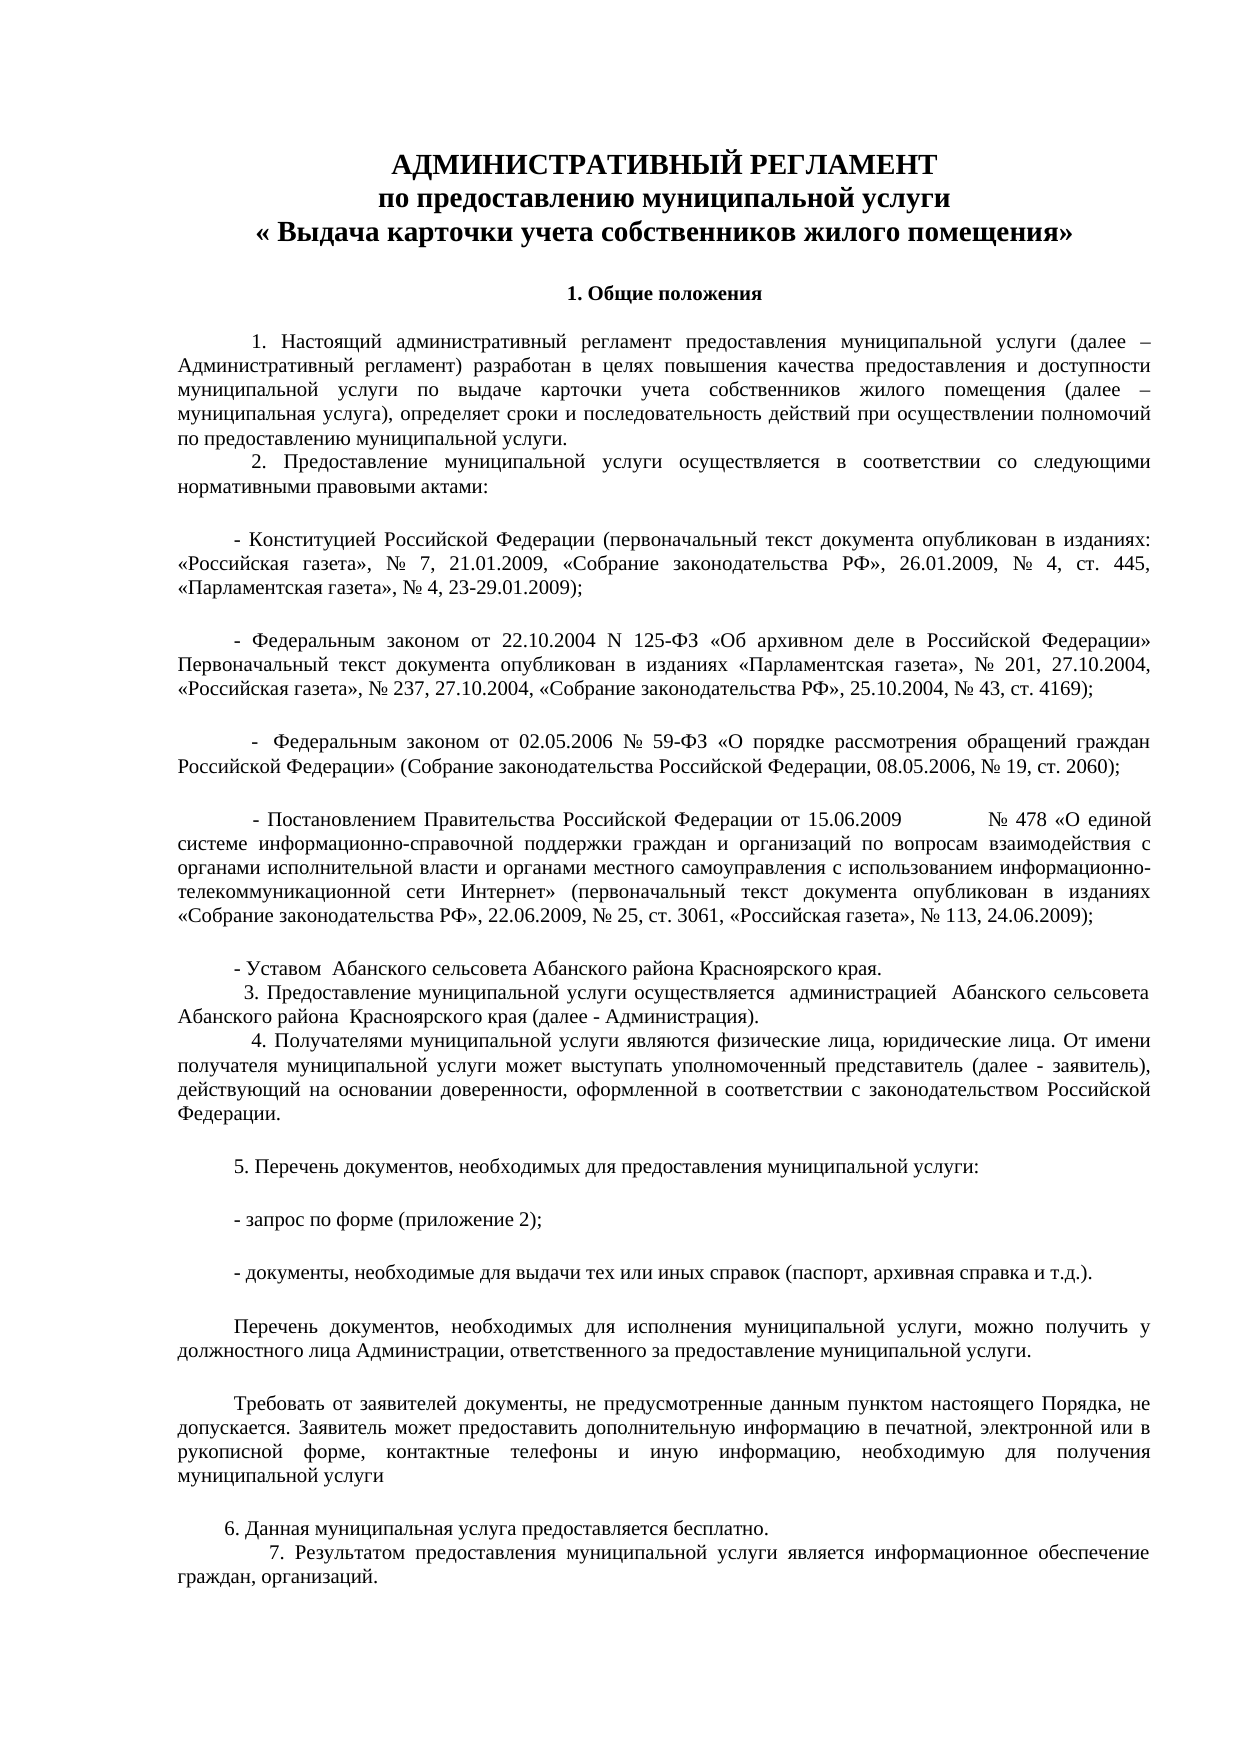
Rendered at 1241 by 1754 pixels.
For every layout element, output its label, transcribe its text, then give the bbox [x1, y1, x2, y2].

text 1. Настоящий административный регламент предоставления муниципальной услуги (далее – Административный регламент) разработан в целях повышения качества предоставления и доступности муниципальной услуги по выдаче карточки учета собственников жилого помещения (далее – муниципальная услуга), определяет сроки и последовательность действий при осуществлении полномочий по предоставлению муниципальной услуги. [177, 329, 1152, 449]
text АДМИНИСТРАТИВНЫЙ РЕГЛАМЕНТ [177, 147, 1152, 180]
text 4. Получателями муниципальной услуги являются физические лица, юридические лица. От имени получателя муниципальной услуги может выступать уполномоченный представитель (далее - заявитель), действующий на основании доверенности, оформленной в соответствии с законодательством Российской Федерации. [177, 1028, 1152, 1125]
text 7. Результатом предоставления муниципальной услуги является информационное обеспечение граждан, организаций. [177, 1540, 1152, 1588]
text 3. Предоставление муниципальной услуги осуществляется администрацией Абанского сельсовета Абанского района Красноярского края (далее - Администрация). [177, 980, 1152, 1028]
text 1. Общие положения [177, 281, 1152, 305]
text 2. Предоставление муниципальной услуги осуществляется в соответствии со следующими нормативными правовыми актами: [177, 449, 1152, 498]
text по предоставлению муниципальной услуги [177, 180, 1152, 214]
text Требовать от заявителей документы, не предусмотренные данным пунктом настоящего Порядка, не допускается. Заявитель может предоставить дополнительную информацию в печатной, электронной или в рукописной форме, контактные телефоны и иную информацию, необходимую для получения муниципальной услуги [177, 1391, 1152, 1487]
text - Конституцией Российской Федерации (первоначальный текст документа опубликован в изданиях: «Российская газета», № 7, 21.01.2009, «Собрание законодательства РФ», 26.01.2009, № 4, ст. 445, «Парламентская газета», № 4, 23-29.01.2009); [177, 527, 1152, 599]
text 6. Данная муниципальная услуга предоставляется бесплатно. [177, 1516, 1152, 1540]
text - Уставом Абанского сельсовета Абанского района Красноярского края. [177, 956, 1152, 980]
text - документы, необходимые для выдачи тех или иных справок (паспорт, архивная справка и т.д.). [177, 1260, 1152, 1284]
text 5. Перечень документов, необходимых для предоставления муниципальной услуги: [177, 1154, 1152, 1178]
text - запрос по форме (приложение 2); [177, 1207, 1152, 1231]
text - Постановлением Правительства Российской Федерации от 15.06.2009 № 478 «О единой системе информационно-справочной поддержки граждан и организаций по вопросам взаимодействия с органами исполнительной власти и органами местного самоуправления с использованием информационно-телекоммуникационной сети Интернет» (первоначальный текст документа опубликован в изданиях «Собрание законодательства РФ», 22.06.2009, № 25, ст. 3061, «Российская газета», № 113, 24.06.2009); [177, 807, 1152, 927]
text « Выдача карточки учета собственников жилого помещения» [177, 214, 1152, 247]
text - Федеральным законом от 22.10.2004 N 125-ФЗ «Об архивном деле в Российской Федерации» Первоначальный текст документа опубликован в изданиях «Парламентская газета», № 201, 27.10.2004, «Российская газета», № 237, 27.10.2004, «Собрание законодательства РФ», 25.10.2004, № 43, ст. 4169); [177, 628, 1152, 700]
text Перечень документов, необходимых для исполнения муниципальной услуги, можно получить у должностного лица Администрации, ответственного за предоставление муниципальной услуги. [177, 1313, 1152, 1362]
text - Федеральным законом от 02.05.2006 № 59-ФЗ «О порядке рассмотрения обращений граждан Российской Федерации» (Собрание законодательства Российской Федерации, 08.05.2006, № 19, ст. 2060); [177, 729, 1152, 778]
